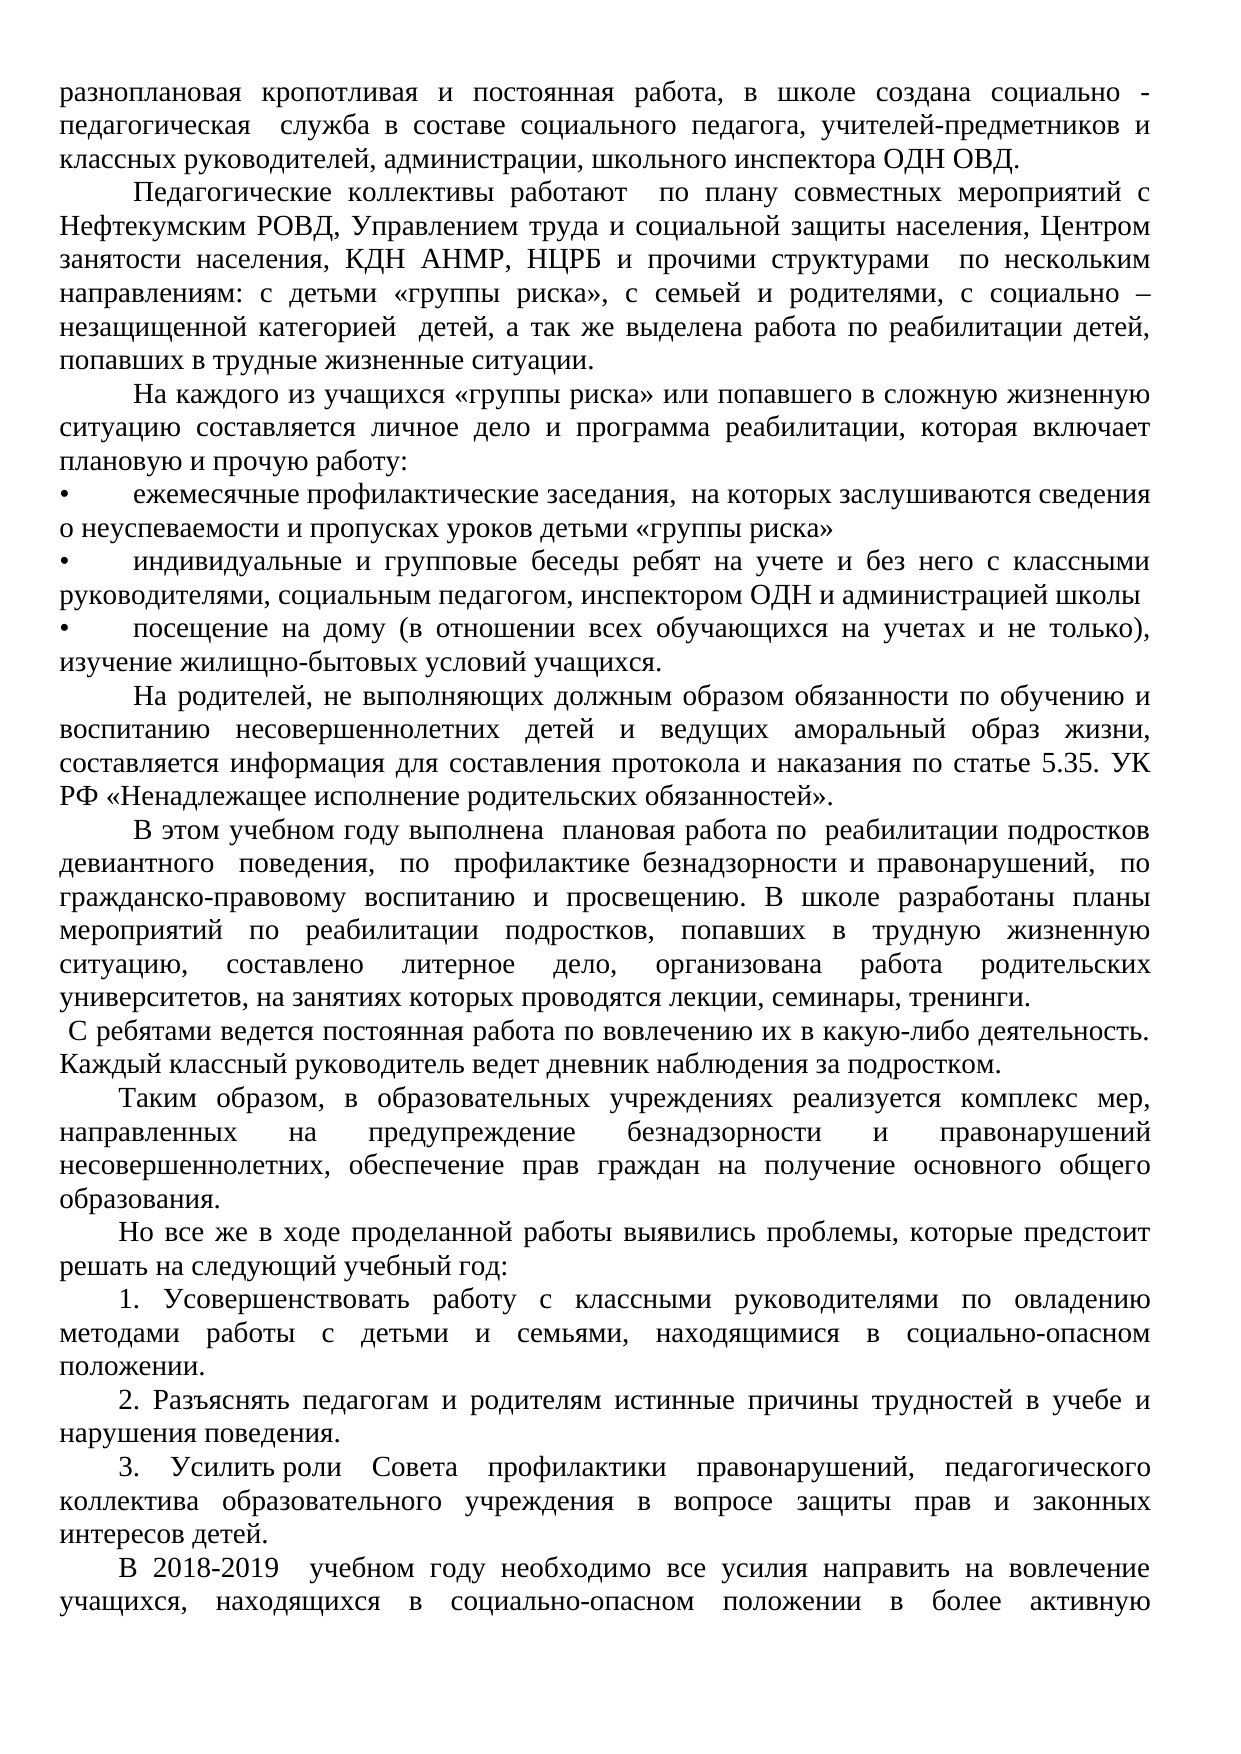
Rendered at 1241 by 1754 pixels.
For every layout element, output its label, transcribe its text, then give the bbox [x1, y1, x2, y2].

text На родителей, не выполняющих должным образом обязанности по обучению и воспитанию несовершеннолетних детей и ведущих аморальный образ жизни, составляется информация для составления протокола и наказания по статье 5.35. УК РФ «Ненадлежащее исполнение родительских обязанностей». [59, 678, 1152, 812]
text 2. Разъяснять педагогам и родителям истинные причины трудностей в учебе и нарушения поведения. [59, 1382, 1152, 1449]
text • посещение на дому (в отношении всех обучающихся на учетах и не только), изучение жилищно-бытовых условий учащихся. [59, 611, 1152, 678]
text С ребятами ведется постоянная работа по вовлечению их в какую-либо деятельность. Каждый классный руководитель ведет дневник наблюдения за подростком. [59, 1013, 1152, 1080]
text 3. Усилить роли Совета профилактики правонарушений, педагогического коллектива образовательного учреждения в вопросе защиты прав и законных интересов детей. [59, 1449, 1152, 1550]
text В этом учебном году выполнена плановая работа по реабилитации подростков девиантного поведения, по профилактике безнадзорности и правонарушений, по гражданско-правовому воспитанию и просвещению. В школе разработаны планы мероприятий по реабилитации подростков, попавших в трудную жизненную ситуацию, составлено литерное дело, организована работа родительских университетов, на занятиях которых проводятся лекции, семинары, тренинги. [59, 812, 1152, 1013]
text • ежемесячные профилактические заседания, на которых заслушиваются сведения о неуспеваемости и пропусках уроков детьми «группы риска» [59, 476, 1152, 543]
text Педагогические коллективы работают по плану совместных мероприятий с Нефтекумским РОВД, Управлением труда и социальной защиты населения, Центром занятости населения, КДН АНМР, НЦРБ и прочими структурами по нескольким направлениям: с детьми «группы риска», с семьей и родителями, с социально – незащищенной категорией детей, а так же выделена работа по реабилитации детей, попавших в трудные жизненные ситуации. [59, 174, 1152, 376]
text Но все же в ходе проделанной работы выявились проблемы, которые предстоит решать на следующий учебный год: [59, 1214, 1152, 1281]
text Таким образом, в образовательных учреждениях реализуется комплекс мер, направленных на предупреждение безнадзорности и правонарушений несовершеннолетних, обеспечение прав граждан на получение основного общего образования. [59, 1080, 1152, 1214]
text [59, 1550, 1152, 1617]
text • индивидуальные и групповые беседы ребят на учете и без него с классными руководителями, социальным педагогом, инспектором ОДН и администрацией школы [59, 543, 1152, 611]
text 1. Усовершенствовать работу с классными руководителями по овладению методами работы с детьми и семьями, находящимися в социально-опасном положении. [59, 1281, 1152, 1382]
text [59, 74, 1152, 174]
text На каждого из учащихся «группы риска» или попавшего в сложную жизненную ситуацию составляется личное дело и программа реабилитации, которая включает плановую и прочую работу: [59, 376, 1152, 476]
